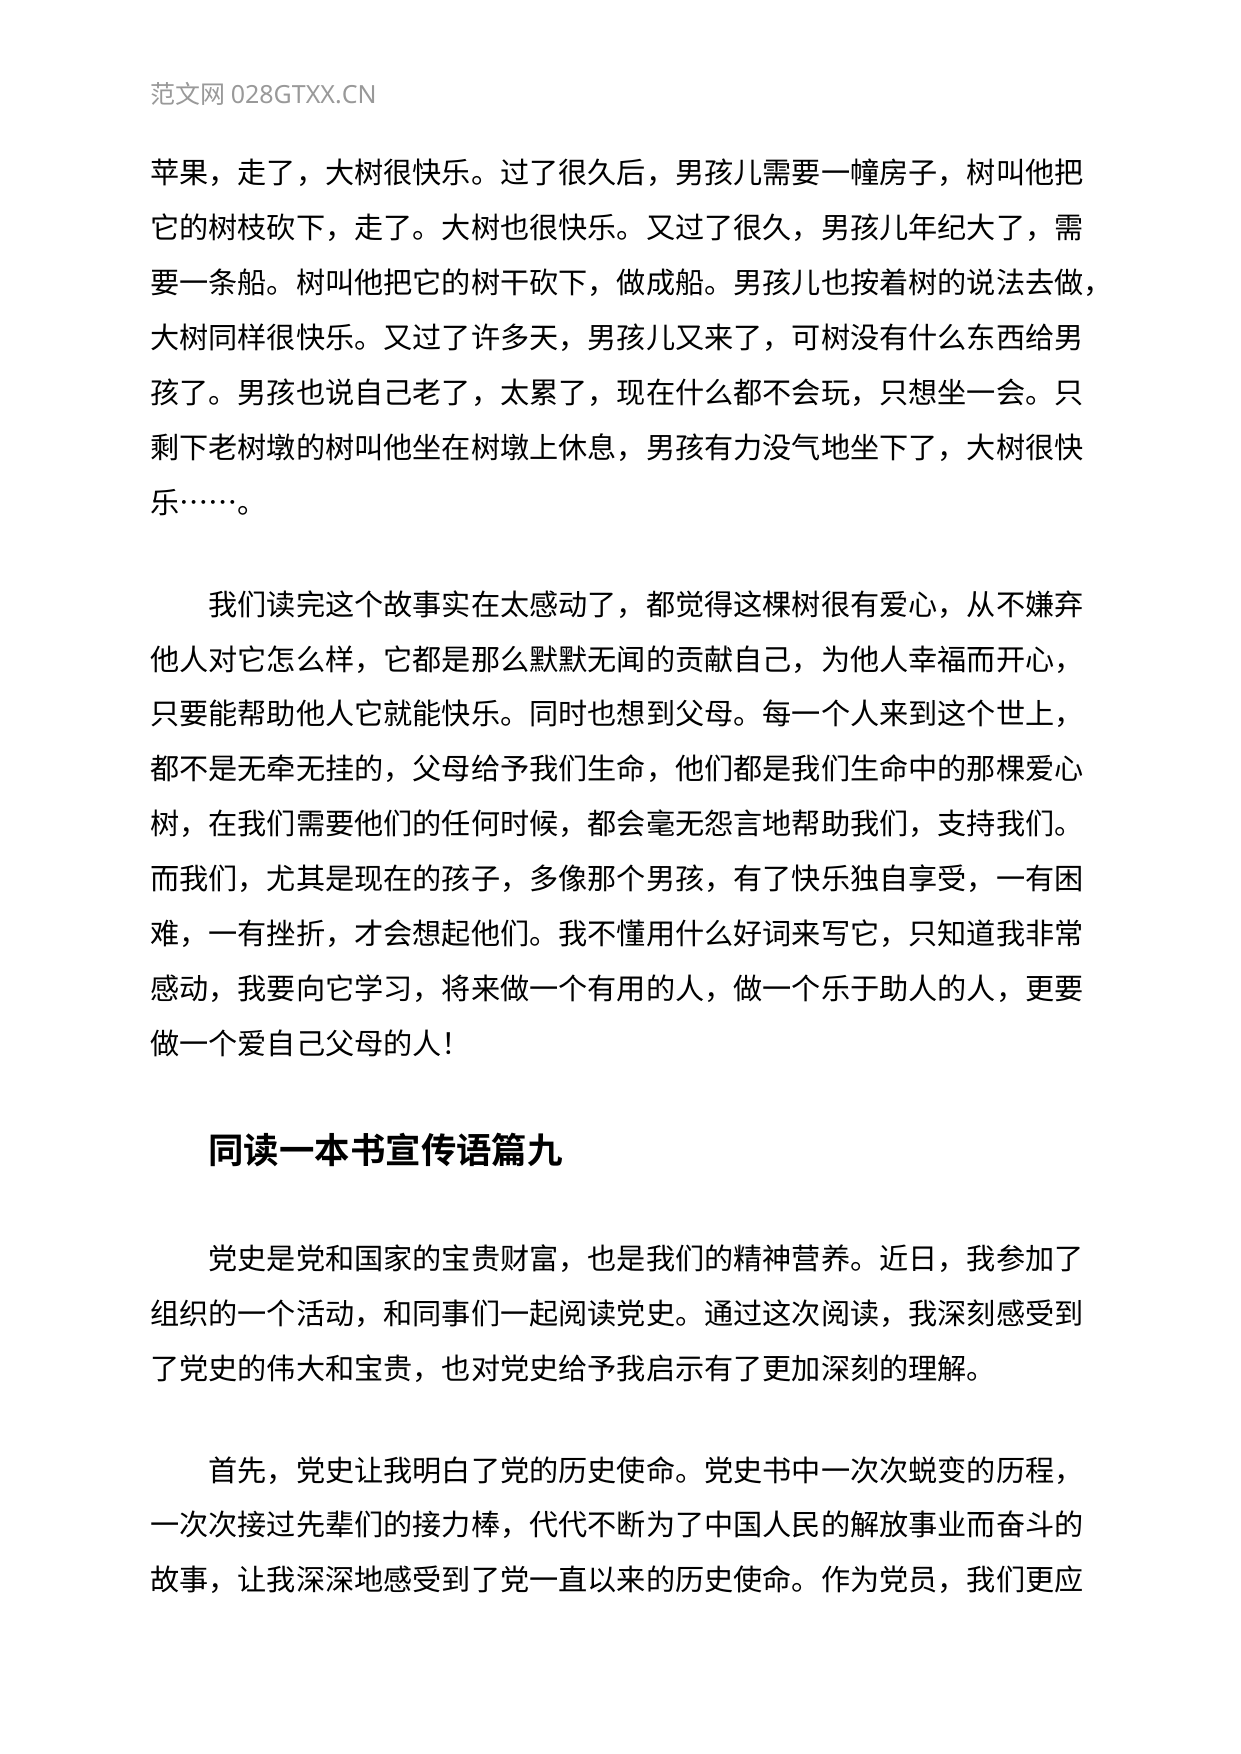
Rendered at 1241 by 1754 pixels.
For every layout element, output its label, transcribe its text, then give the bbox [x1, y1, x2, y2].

text 同读一本书宣传语篇九 [150, 1122, 1090, 1173]
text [150, 1447, 1090, 1599]
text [150, 150, 1090, 522]
text 党史是党和国家的宝贵财富，也是我们的精神营养。近日，我参加了组织的一个活动，和同事们一起阅读党史。通过这次阅读，我深刻感受到了党史的伟大和宝贵，也对党史给予我启示有了更加深刻的理解。 [150, 1236, 1090, 1388]
text 我们读完这个故事实在太感动了，都觉得这棵树很有爱心，从不嫌弃他人对它怎么样，它都是那么默默无闻的贡献自己，为他人幸福而开心，只要能帮助他人它就能快乐。同时也想到父母。每一个人来到这个世上，都不是无牵无挂的，父母给予我们生命，他们都是我们生命中的那棵爱心树，在我们需要他们的任何时候，都会毫无怨言地帮助我们，支持我们。而我们，尤其是现在的孩子，多像那个男孩，有了快乐独自享受，一有困难，一有挫折，才会想起他们。我不懂用什么好词来写它，只知道我非常感动，我要向它学习，将来做一个有用的人，做一个乐于助人的人，更要做一个爱自己父母的人！ [150, 581, 1090, 1063]
